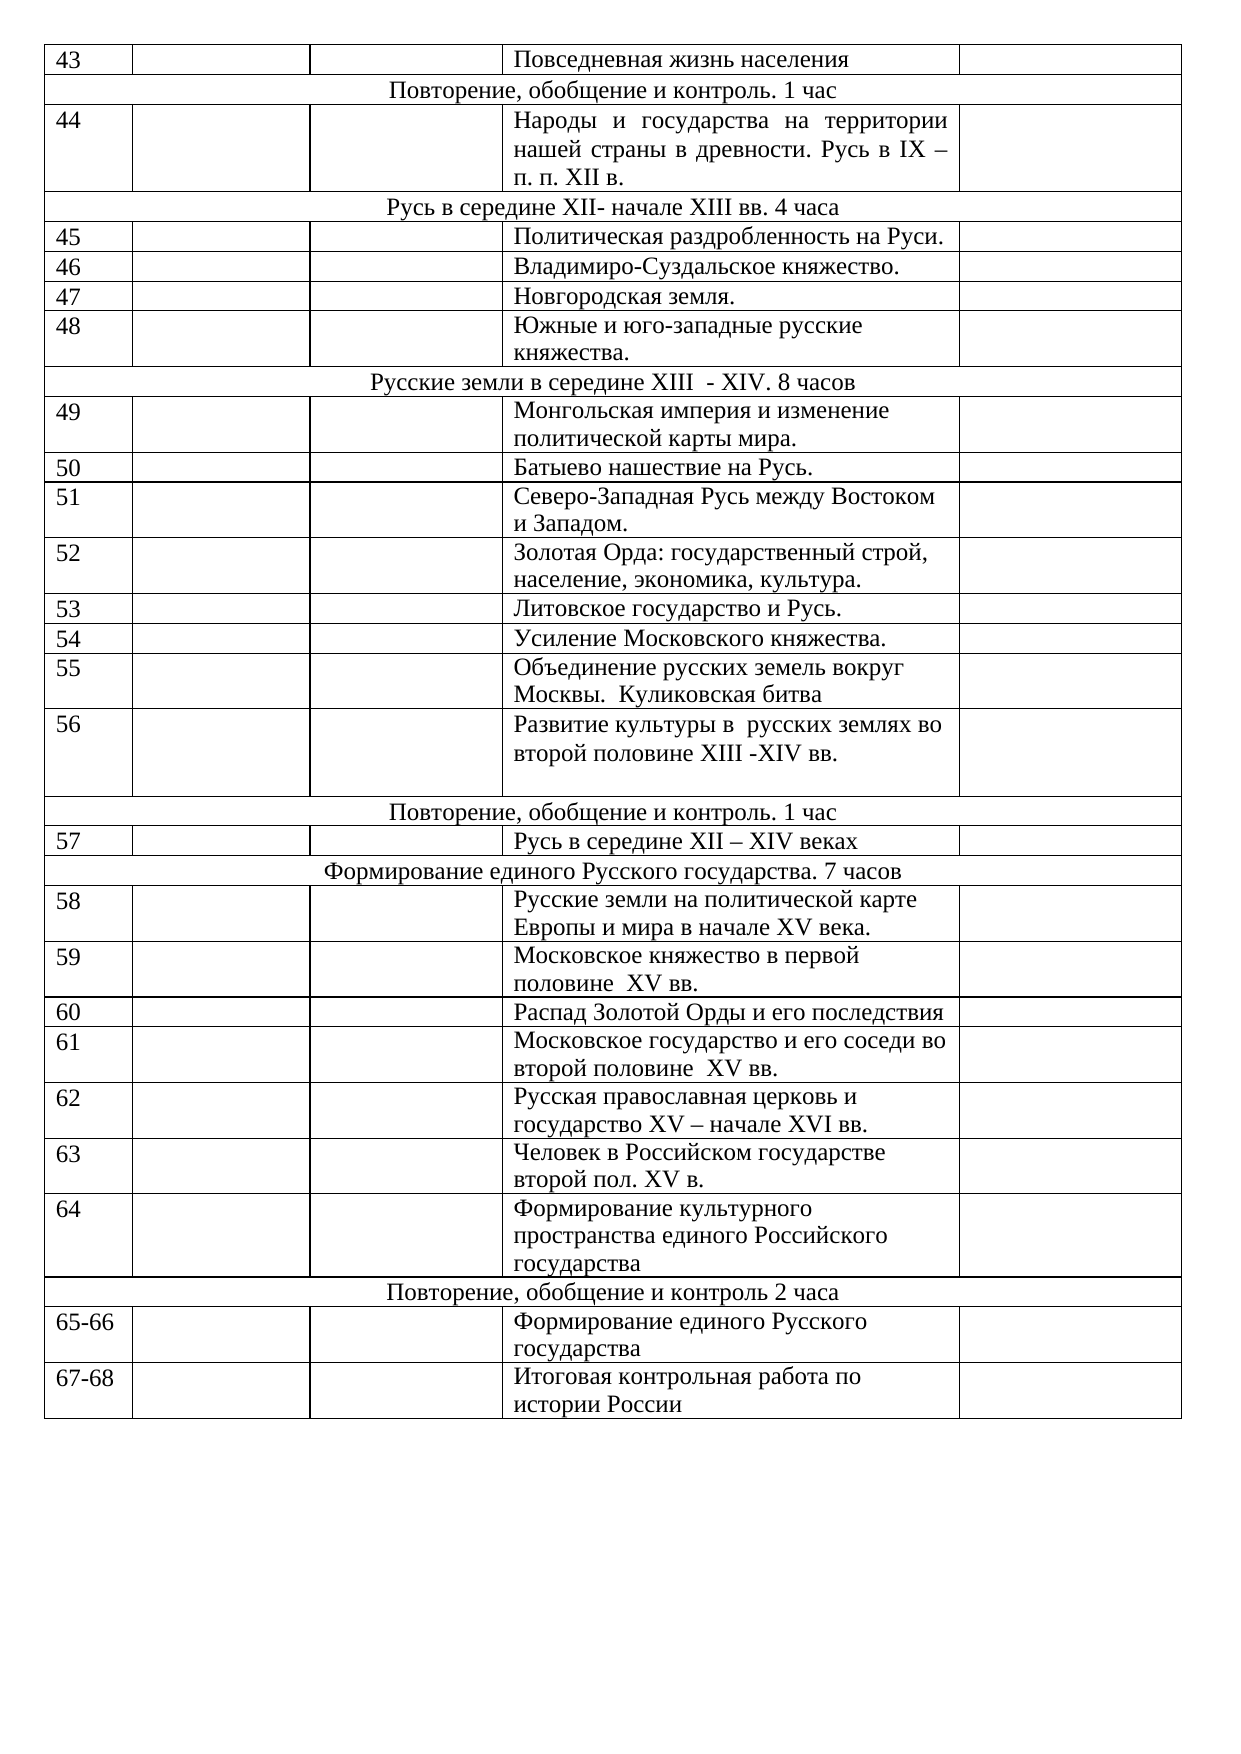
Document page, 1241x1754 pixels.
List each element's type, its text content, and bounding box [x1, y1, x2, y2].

table_cell [960, 397, 1181, 452]
table_cell 57 [45, 826, 132, 855]
table_cell Московское государство и его соседи во второй половине XV вв. [503, 1027, 959, 1082]
table_cell 55 [45, 654, 132, 708]
table_cell Южные и юго-западные русские княжества. [503, 311, 959, 366]
table_cell 56 [45, 709, 132, 796]
table_cell [311, 538, 502, 593]
table_cell Повседневная жизнь населения [503, 45, 959, 74]
table_cell Итоговая контрольная работа по истории России [503, 1363, 959, 1418]
table_cell [960, 624, 1181, 652]
table_cell [133, 538, 309, 593]
table_cell Формирование единого Русского государства [503, 1307, 959, 1362]
table_cell [311, 654, 502, 708]
table_cell [960, 45, 1181, 74]
table_cell [311, 594, 502, 623]
table_cell 53 [45, 594, 132, 623]
table_cell [960, 709, 1181, 796]
table_cell [133, 222, 309, 251]
table_cell Повторение, обобщение и контроль. 1 час [45, 75, 1181, 104]
table_cell [133, 252, 309, 281]
table_cell [133, 594, 309, 623]
table_cell Распад Золотой Орды и его последствия [503, 998, 959, 1026]
table_cell [960, 483, 1181, 537]
table_cell Народы и государства на территории нашей страны в древности. Русь в IX – п. п. XII в. [503, 105, 959, 191]
table_cell 63 [45, 1139, 132, 1193]
table_cell [311, 1139, 502, 1193]
table_cell 65-66 [45, 1307, 132, 1362]
table_cell [311, 397, 502, 452]
table_cell [311, 1194, 502, 1276]
table_cell Золотая Орда: государственный строй, население, экономика, культура. [503, 538, 959, 593]
table_cell [311, 826, 502, 855]
table_cell Новгородская земля. [503, 282, 959, 310]
table_cell 47 [45, 282, 132, 310]
table_cell [133, 105, 309, 191]
table_cell [960, 453, 1181, 481]
table_cell Формирование культурного пространства единого Российского государства [503, 1194, 959, 1276]
table_cell [133, 1027, 309, 1082]
table_cell [311, 252, 502, 281]
table_cell 44 [45, 105, 132, 191]
table_cell [133, 45, 309, 74]
table_cell [960, 1027, 1181, 1082]
table_cell [960, 105, 1181, 191]
table_cell [311, 709, 502, 796]
table_cell [960, 1139, 1181, 1193]
table_cell [133, 282, 309, 310]
table_cell [311, 222, 502, 251]
table_cell [960, 998, 1181, 1026]
table_cell [133, 1083, 309, 1138]
table_cell 46 [45, 252, 132, 281]
table_cell [960, 252, 1181, 281]
table_cell 45 [45, 222, 132, 251]
table_cell 59 [45, 942, 132, 996]
table_cell [311, 105, 502, 191]
table_cell Литовское государство и Русь. [503, 594, 959, 623]
table_cell Монгольская империя и изменение политической карты мира. [503, 397, 959, 452]
table_cell [960, 886, 1181, 941]
table_cell 61 [45, 1027, 132, 1082]
table_cell [133, 1307, 309, 1362]
table_cell Человек в Российском государстве второй пол. XV в. [503, 1139, 959, 1193]
table_cell Владимиро-Суздальское княжество. [503, 252, 959, 281]
table_cell Повторение, обобщение и контроль 2 часа [45, 1278, 1181, 1306]
table_cell [133, 1139, 309, 1193]
table_cell [311, 1363, 502, 1418]
table_cell [960, 826, 1181, 855]
table_cell [960, 1083, 1181, 1138]
table_cell [311, 886, 502, 941]
table_cell Северо-Западная Русь между Востоком и Западом. [503, 483, 959, 537]
table_cell [133, 942, 309, 996]
table_cell Русь в середине XII- начале XIII вв. 4 часа [45, 192, 1181, 221]
table_cell [311, 624, 502, 652]
table_cell 67-68 [45, 1363, 132, 1418]
table_cell 49 [45, 397, 132, 452]
table_cell [960, 538, 1181, 593]
table_cell [311, 483, 502, 537]
table_cell 64 [45, 1194, 132, 1276]
table_cell [311, 311, 502, 366]
table_cell [133, 483, 309, 537]
table_cell Русь в середине XII – XIV веках [503, 826, 959, 855]
table_cell [960, 1363, 1181, 1418]
table_cell 43 [45, 45, 132, 74]
table_cell 48 [45, 311, 132, 366]
table_cell [133, 709, 309, 796]
table_cell [133, 1363, 309, 1418]
table_cell [311, 998, 502, 1026]
table_cell 51 [45, 483, 132, 537]
table_cell [960, 282, 1181, 310]
table_cell Формирование единого Русского государства. 7 часов [45, 856, 1181, 885]
table_cell [960, 1194, 1181, 1276]
table_cell 62 [45, 1083, 132, 1138]
table_cell [960, 594, 1181, 623]
table_cell Русские земли в середине XIII - XIV. 8 часов [45, 367, 1181, 396]
table_cell 58 [45, 886, 132, 941]
table_cell Русские земли на политической карте Европы и мира в начале XV века. [503, 886, 959, 941]
table_cell 50 [45, 453, 132, 481]
table_cell [133, 624, 309, 652]
table_cell [133, 1194, 309, 1276]
table_cell 54 [45, 624, 132, 652]
table_cell Русская православная церковь и государство XV – начале XVI вв. [503, 1083, 959, 1138]
table_cell [311, 942, 502, 996]
table_cell [133, 998, 309, 1026]
table_cell [960, 311, 1181, 366]
table_cell Батыево нашествие на Русь. [503, 453, 959, 481]
table_cell [133, 311, 309, 366]
table_cell Объединение русских земель вокруг Москвы. Куликовская битва [503, 654, 959, 708]
table_cell [960, 654, 1181, 708]
table_cell [133, 397, 309, 452]
table_cell Политическая раздробленность на Руси. [503, 222, 959, 251]
table_cell 52 [45, 538, 132, 593]
table_cell [311, 1083, 502, 1138]
table_cell Усиление Московского княжества. [503, 624, 959, 652]
table_cell Московское княжество в первой половине XV вв. [503, 942, 959, 996]
table_cell [960, 1307, 1181, 1362]
table_cell [311, 45, 502, 74]
table_cell [133, 826, 309, 855]
table_cell [133, 453, 309, 481]
table_cell [960, 942, 1181, 996]
table_cell 60 [45, 998, 132, 1026]
table_cell [133, 886, 309, 941]
table_cell [133, 654, 309, 708]
table_cell [311, 282, 502, 310]
table_cell Развитие культуры в русских землях во второй половине XIII -XIV вв. [503, 709, 959, 796]
table_cell Повторение, обобщение и контроль. 1 час [45, 797, 1181, 825]
table_cell [311, 1307, 502, 1362]
table_cell [960, 222, 1181, 251]
table_cell [311, 1027, 502, 1082]
table_cell [311, 453, 502, 481]
